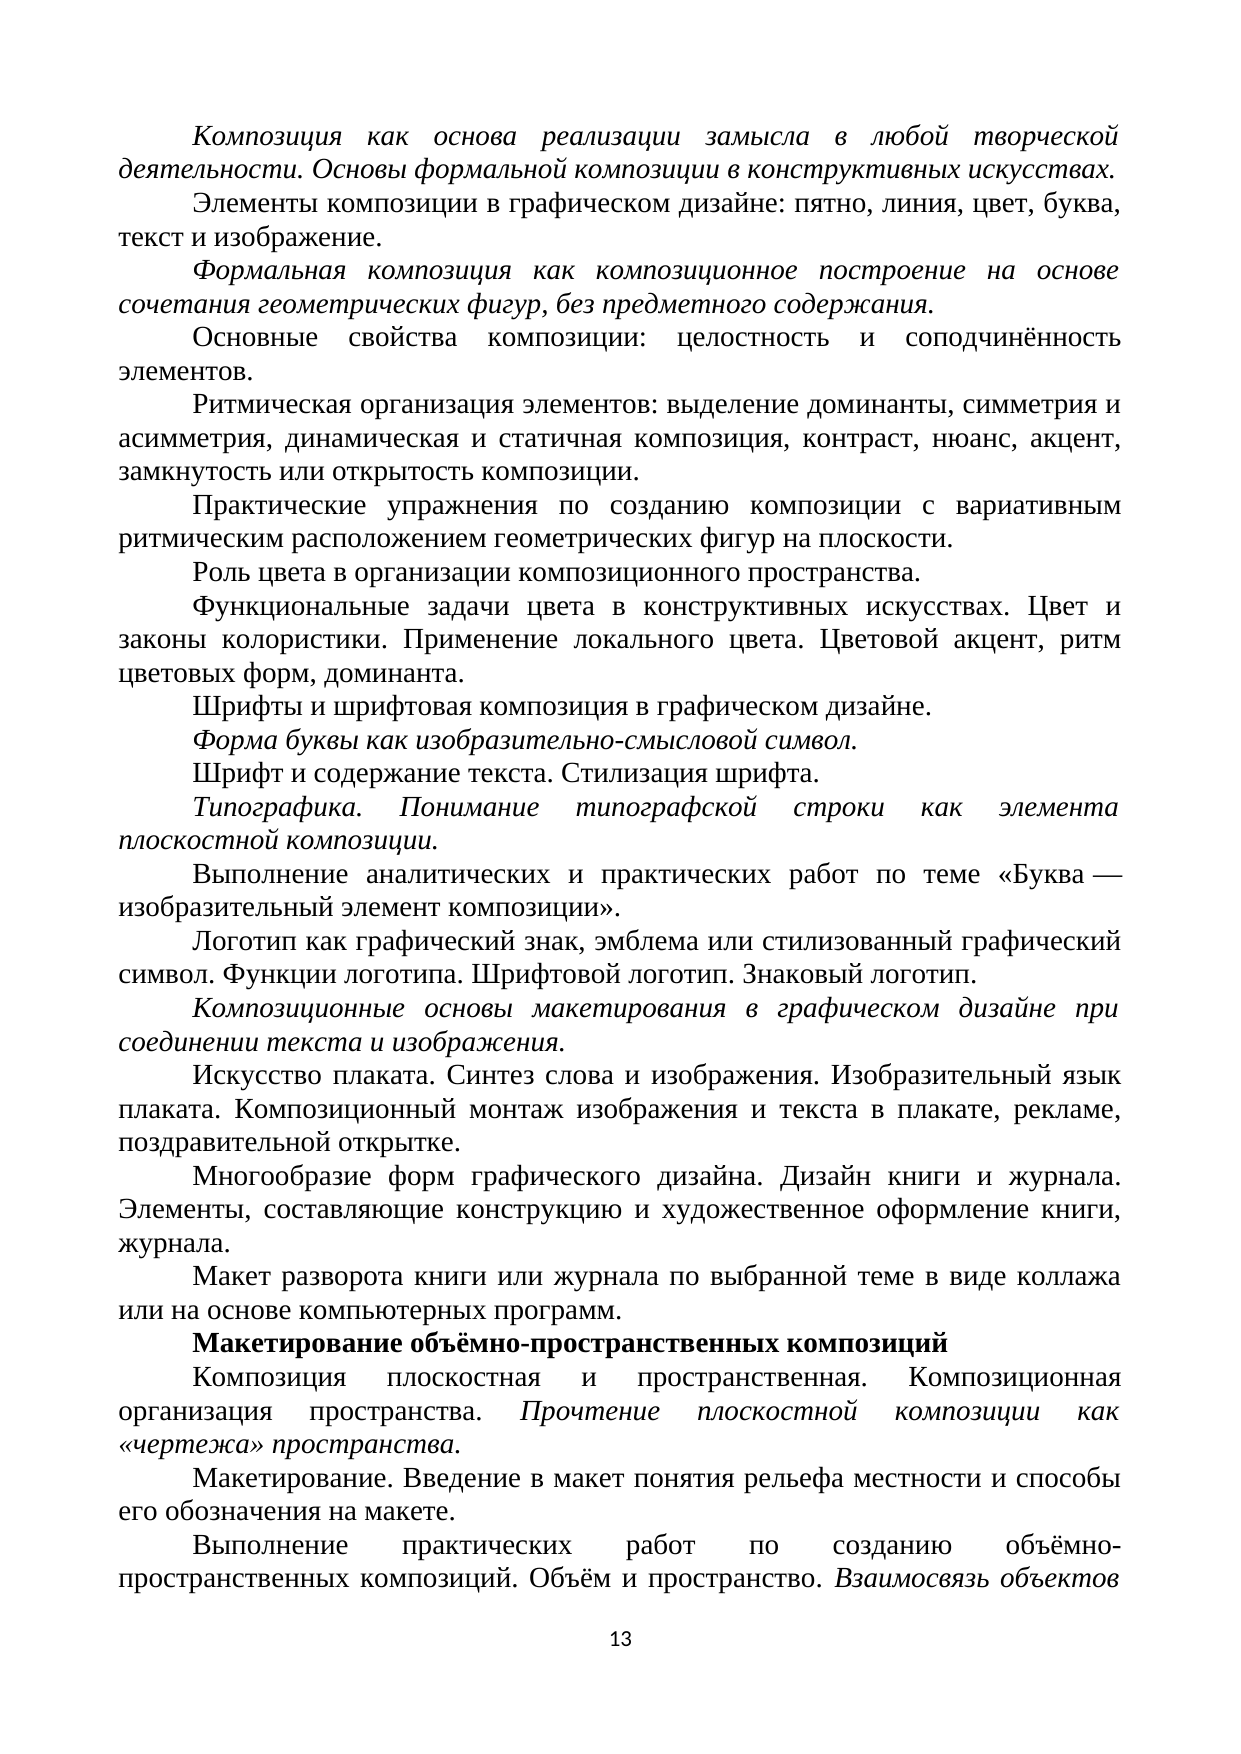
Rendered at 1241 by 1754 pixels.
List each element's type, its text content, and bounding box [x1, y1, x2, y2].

text Роль цвета в организации композиционного пространства. [118, 554, 1122, 588]
text Основные свойства композиции: целостность и соподчинённость элементов. [118, 319, 1122, 386]
text Макетирование объёмно-пространственных композиций [118, 1326, 1122, 1359]
text Композиционные основы макетирования в графическом дизайне при соединении текста и изображения. [118, 990, 1122, 1057]
text Макет разворота книги или журнала по выбранной теме в виде коллажа или на основе компьютерных программ. [118, 1258, 1122, 1326]
text Выполнение аналитических и практических работ по теме «Буква — изобразительный элемент композиции». [118, 856, 1122, 923]
text Композиция как основа реализации замысла в любой творческой деятельности. Основы формальной композиции в конструктивных искусствах. [118, 118, 1122, 185]
text Элементы композиции в графическом дизайне: пятно, линия, цвет, буква, текст и изображение. [118, 185, 1122, 252]
text Функциональные задачи цвета в конструктивных искусствах. Цвет и законы колористики. Применение локального цвета. Цветовой акцент, ритм цветовых форм, доминанта. [118, 588, 1122, 688]
text Ритмическая организация элементов: выделение доминанты, симметрия и асимметрия, динамическая и статичная композиция, контраст, нюанс, акцент, замкнутость или открытость композиции. [118, 386, 1122, 487]
text Логотип как графический знак, эмблема или стилизованный графический символ. Функции логотипа. Шрифтовой логотип. Знаковый логотип. [118, 923, 1122, 990]
text Композиция плоскостная и пространственная. Композиционная организация пространства. Прочтение плоскостной композиции как «чертежа» пространства. [118, 1359, 1122, 1460]
text Форма буквы как изобразительно-смысловой символ. [118, 722, 1122, 755]
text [118, 1527, 1122, 1594]
text Макетирование. Введение в макет понятия рельефа местности и способы его обозначения на макете. [118, 1460, 1122, 1527]
text Формальная композиция как композиционное построение на основе сочетания геометрических фигур, без предметного содержания. [118, 252, 1122, 319]
text Практические упражнения по созданию композиции с вариативным ритмическим расположением геометрических фигур на плоскости. [118, 487, 1122, 554]
text Многообразие форм графического дизайна. Дизайн книги и журнала. Элементы, составляющие конструкцию и художественное оформление книги, журнала. [118, 1158, 1122, 1258]
text Искусство плаката. Синтез слова и изображения. Изобразительный язык плаката. Композиционный монтаж изображения и текста в плакате, рекламе, поздравительной открытке. [118, 1057, 1122, 1158]
text Шрифты и шрифтовая композиция в графическом дизайне. [118, 688, 1122, 722]
text Шрифт и содержание текста. Стилизация шрифта. [118, 755, 1122, 789]
text Типографика. Понимание типографской строки как элемента плоскостной композиции. [118, 789, 1122, 856]
